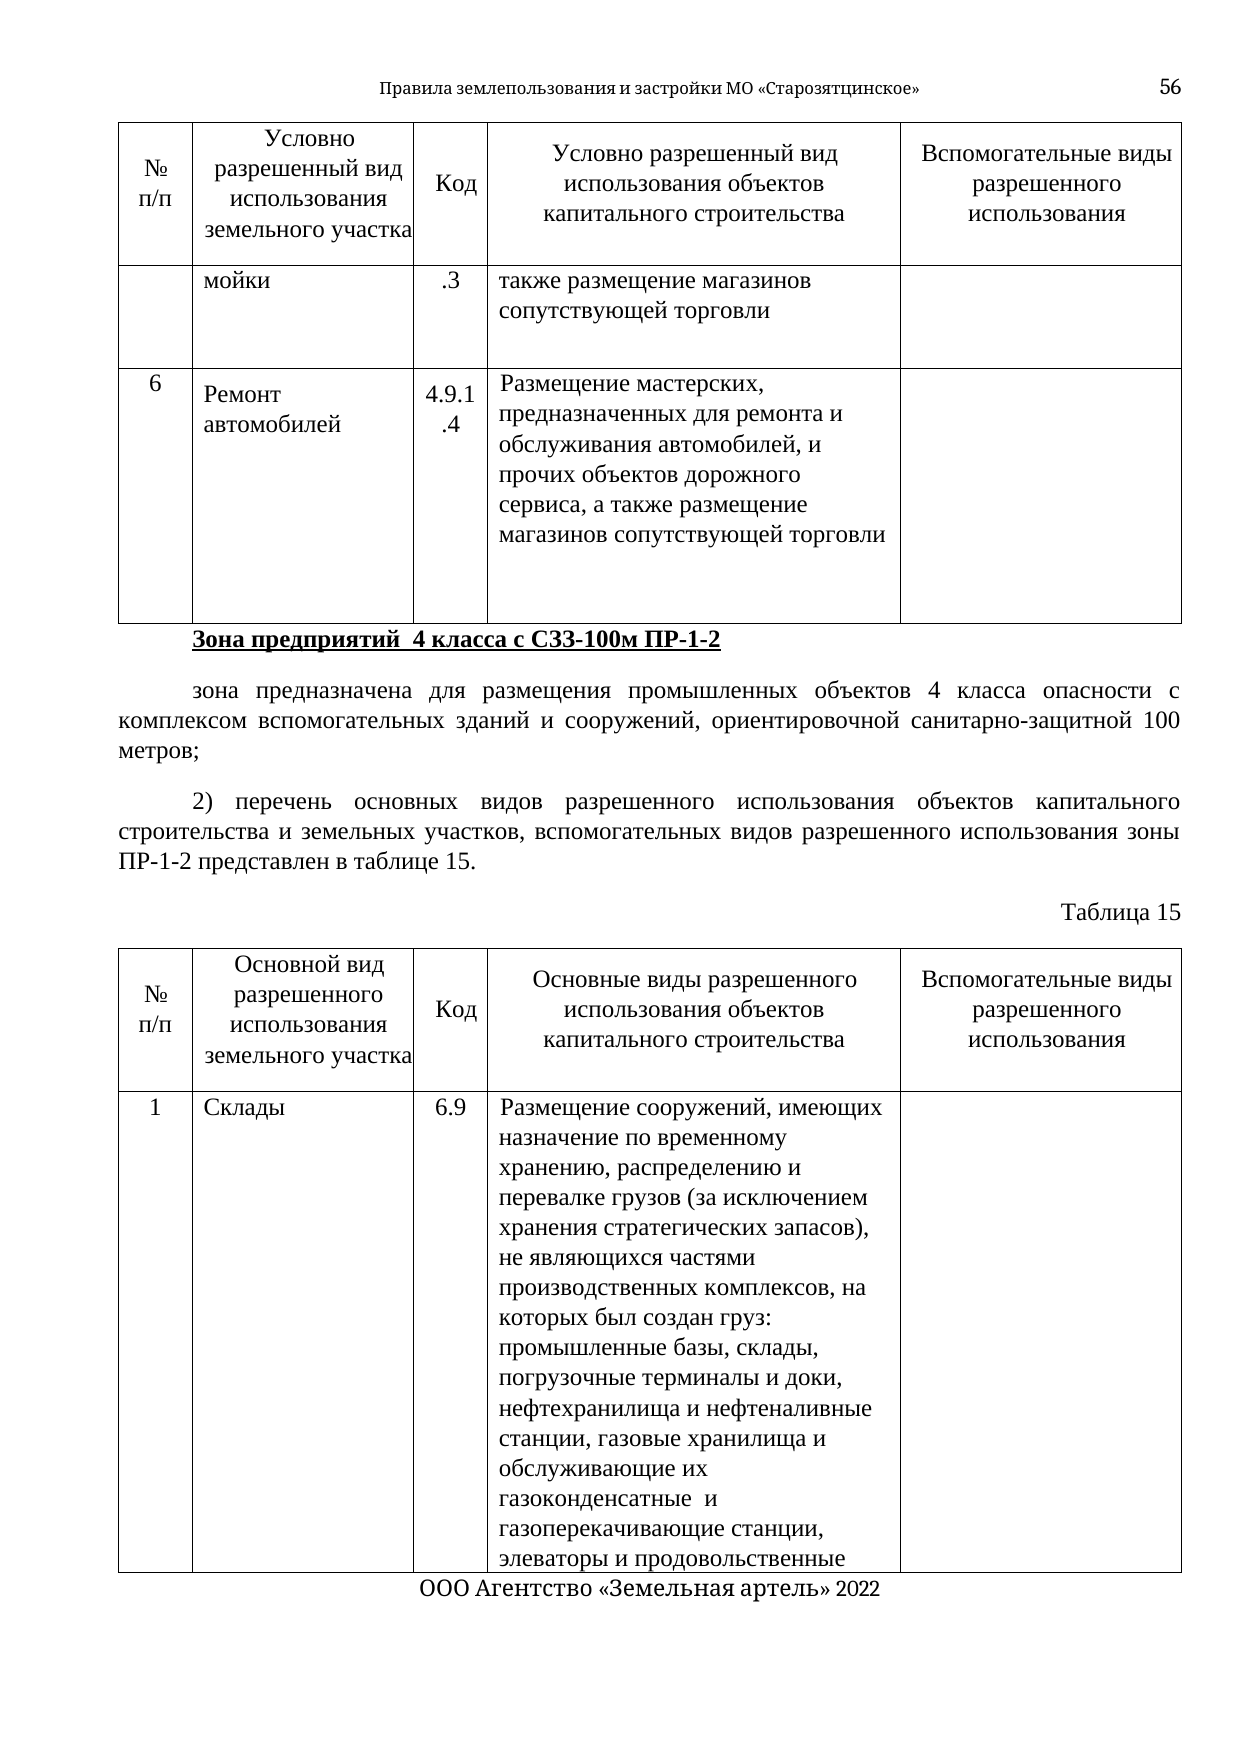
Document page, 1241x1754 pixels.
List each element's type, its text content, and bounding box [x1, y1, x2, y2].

text зона предназначена для размещения промышленных объектов 4 класса опасности с комплексом вспомогательных зданий и сооружений, ориентировочной санитарно-защитной 100 метров; [118, 675, 1181, 764]
table_cell [901, 369, 1181, 623]
table_cell Автомобильные мойки [193, 266, 413, 367]
table_header Условно разрешенный вид использования земельного участка [193, 123, 413, 264]
table_cell Размещение автомобильных моек, а также размещение магазинов сопутствующей торговли [488, 266, 900, 367]
text 2) перечень основных видов разрешенного использования объектов капитального строительства и земельных участков, вспомогательных видов разрешенного использования зоны ПР-1-2 представлен в таблице 15. [118, 786, 1181, 875]
table_cell 6 [119, 369, 192, 623]
table_header Вспомогательные виды разрешенного использования [901, 949, 1181, 1091]
table_header Основные виды разрешенного использования объектов капитального строительства [488, 949, 900, 1091]
table_cell Ремонт автомобилей [193, 369, 413, 623]
table_header Основной вид разрешенного использования земельного участка [193, 949, 413, 1091]
table_header Код [414, 123, 487, 264]
table_cell 6.9 [414, 1092, 487, 1572]
table_cell [901, 1092, 1181, 1572]
table_header № п/п [119, 949, 192, 1091]
table_cell 1 [119, 1092, 192, 1572]
text Зона предприятий 4 класса с СЗЗ-100м ПР-1-2 [118, 624, 1181, 653]
table_cell Размещение мастерских, предназначенных для ремонта и обслуживания автомобилей, и прочих объектов дорожного сервиса, а также размещение магазинов сопутствующей торговли [488, 369, 900, 623]
table_cell 4.9.1.4 [414, 369, 487, 623]
table_cell 5 [119, 266, 192, 367]
table_header № п/п [119, 123, 192, 264]
text Таблица 15 [193, 897, 1181, 926]
table_cell 4.9.1.3 [414, 266, 487, 367]
table_header Условно разрешенный вид использования объектов капитального строительства [488, 123, 900, 264]
table_header Вспомогательные виды разрешенного использования [901, 123, 1181, 264]
table_header Код [414, 949, 487, 1091]
table_cell Склады [193, 1092, 413, 1572]
table_cell [901, 266, 1181, 367]
